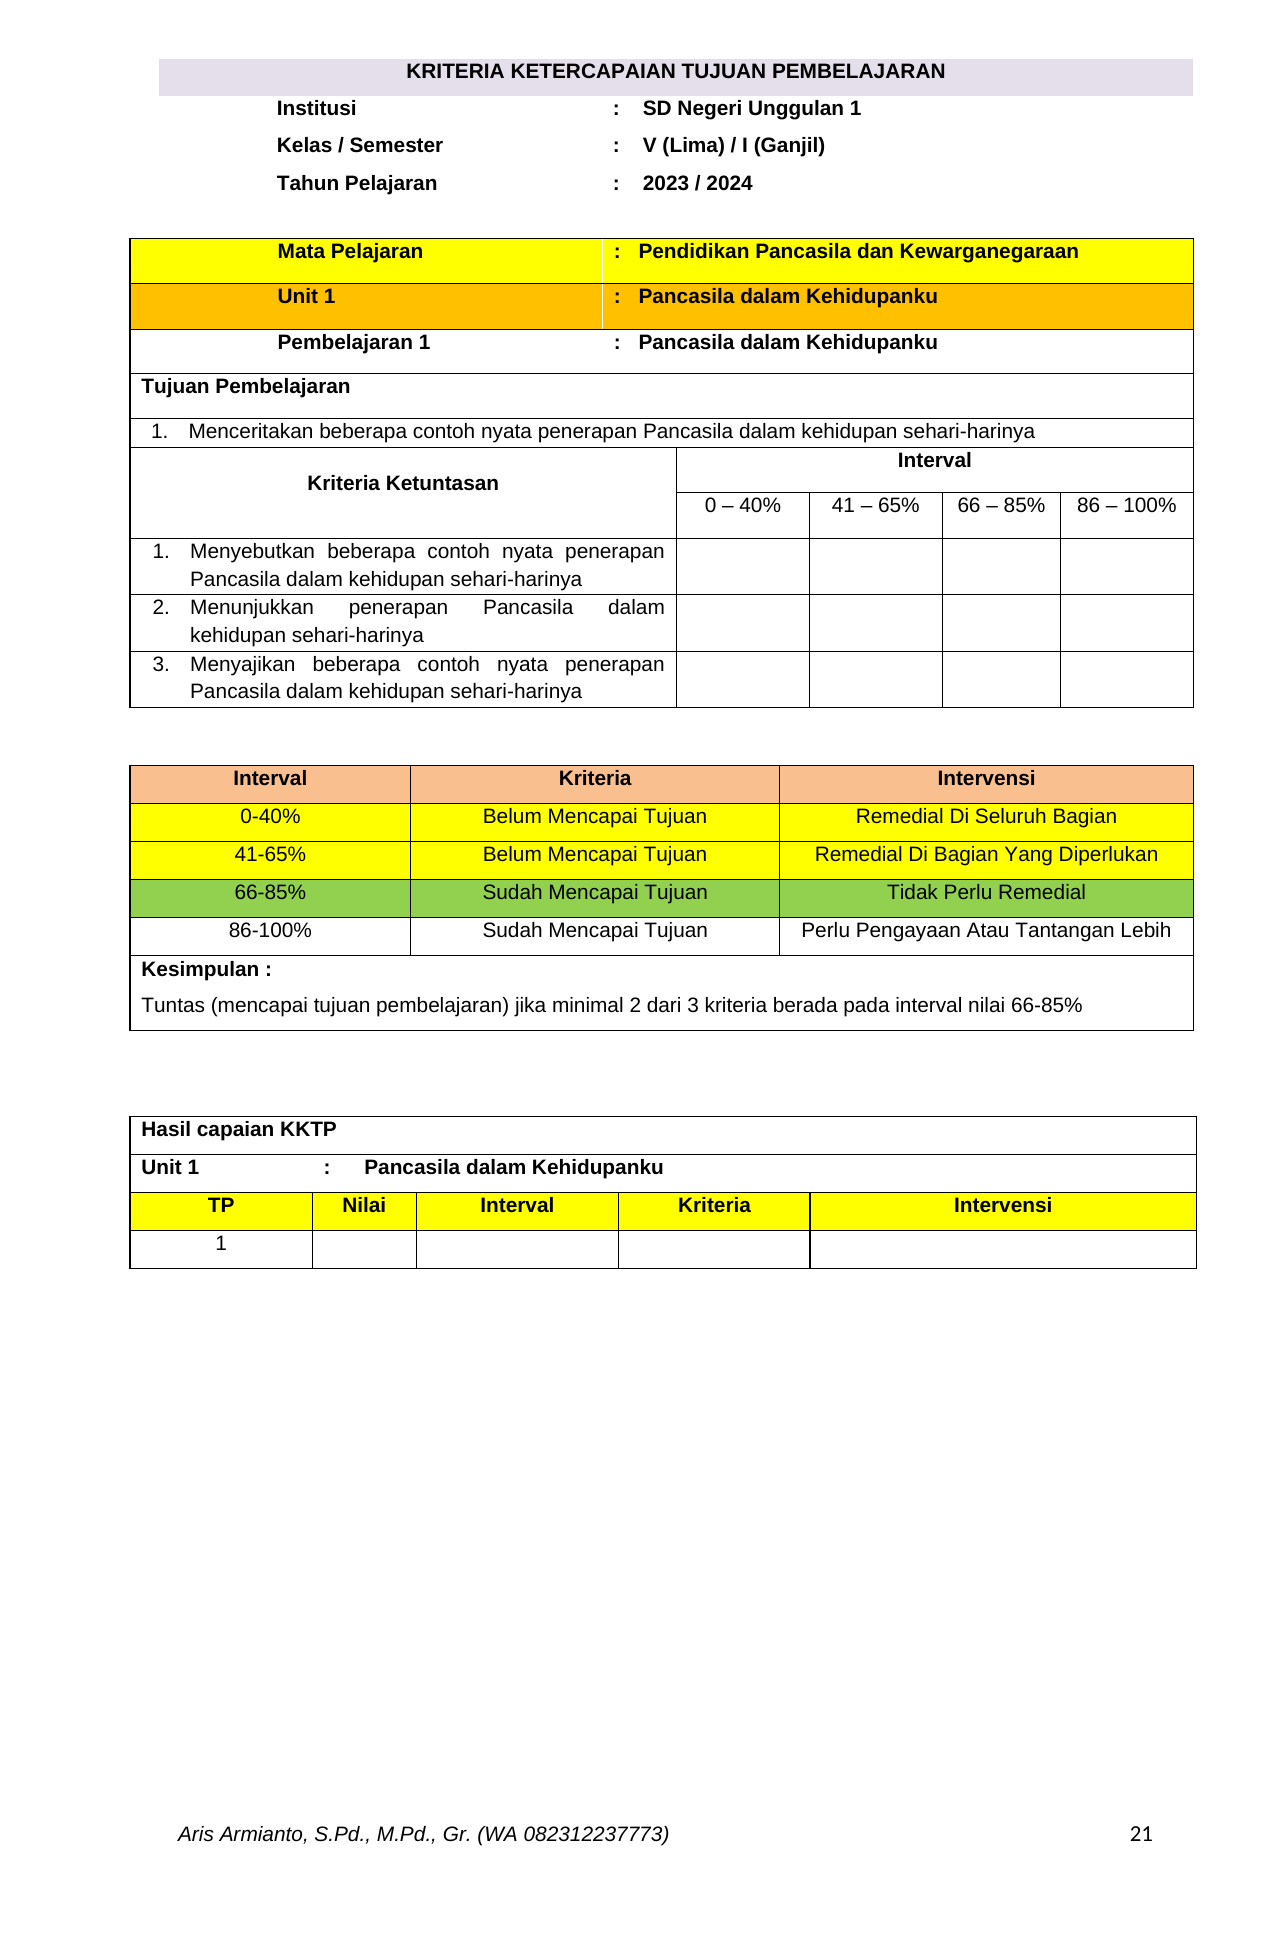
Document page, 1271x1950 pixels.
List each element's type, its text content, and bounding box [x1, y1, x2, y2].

table_cell [677, 595, 809, 651]
table_cell 1 [131, 1231, 312, 1268]
table_cell TP [131, 1193, 312, 1230]
table_cell Kesimpulan : Tuntas (mencapai tujuan pembelajaran) jika minimal 2 dari 3 kriteria berada pada interval nilai 66-85% [131, 956, 1193, 1029]
table_cell Kriteria [619, 1193, 809, 1230]
table_cell Pancasila dalam Kehidupanku [627, 330, 1193, 372]
table_cell Pancasila dalam Kehidupanku [627, 284, 1193, 329]
table_cell Unit 1 [131, 284, 602, 329]
table_cell Sudah Mencapai Tujuan [411, 918, 779, 955]
table_cell Unit 1 [131, 1155, 312, 1192]
table_cell Pembelajaran 1 [131, 330, 602, 372]
table_cell SD Negeri Unggulan 1 [631, 96, 1193, 133]
table_cell [810, 539, 942, 594]
table_cell : [603, 330, 627, 372]
table_cell 86 – 100% [1061, 493, 1193, 538]
table_cell Tujuan Pembelajaran [131, 374, 1193, 418]
table_cell Remedial Di Bagian Yang Diperlukan [780, 842, 1193, 879]
table_header Hasil capaian KKTP [131, 1117, 1196, 1154]
table_cell Sudah Mencapai Tujuan [411, 880, 779, 917]
table_cell [943, 652, 1060, 707]
table_header Interval [131, 766, 410, 803]
table_cell Nilai [313, 1193, 416, 1230]
table_cell 66 – 85% [943, 493, 1060, 538]
table_cell 0 – 40% [677, 493, 809, 538]
table_cell [1061, 539, 1193, 594]
table_cell [810, 595, 942, 651]
table_cell Interval [417, 1193, 618, 1230]
table_cell Menunjukkan penerapan Pancasila dalam kehidupan sehari-harinya [131, 595, 676, 651]
table_cell [1061, 652, 1193, 707]
table_cell Belum Mencapai Tujuan [411, 804, 779, 841]
table_cell 66-85% [131, 880, 410, 917]
table_cell 41 – 65% [810, 493, 942, 538]
table_cell [677, 539, 809, 594]
table_cell Kriteria Ketuntasan [131, 448, 676, 538]
table_cell Tidak Perlu Remedial [780, 880, 1193, 917]
table_cell [619, 1231, 809, 1268]
table_cell Menyajikan beberapa contoh nyata penerapan Pancasila dalam kehidupan sehari-harinya [131, 652, 676, 707]
table_header KRITERIA KETERCAPAIAN TUJUAN PEMBELAJARAN [159, 59, 1193, 96]
table_cell V (Lima) / I (Ganjil) [631, 133, 1193, 170]
table_header Pendidikan Pancasila dan Kewarganegaraan [627, 239, 1193, 283]
table_cell [313, 1231, 416, 1268]
table_cell [810, 652, 942, 707]
table_cell Institusi [159, 96, 602, 133]
table_cell [677, 652, 809, 707]
table_cell : [603, 284, 627, 329]
table_header Kriteria [411, 766, 779, 803]
table_header Intervensi [780, 766, 1193, 803]
table_cell [1061, 595, 1193, 651]
table_cell [417, 1231, 618, 1268]
table_cell Pancasila dalam Kehidupanku [353, 1155, 1196, 1192]
table_cell Perlu Pengayaan Atau Tantangan Lebih [780, 918, 1193, 955]
table_cell Menyebutkan beberapa contoh nyata penerapan Pancasila dalam kehidupan sehari-harinya [131, 539, 676, 594]
table_cell Belum Mencapai Tujuan [411, 842, 779, 879]
table_header Mata Pelajaran [131, 239, 602, 283]
table_cell Tahun Pelajaran [159, 170, 602, 207]
table_cell 86-100% [131, 918, 410, 955]
table_cell 41-65% [131, 842, 410, 879]
table_cell Interval [677, 448, 1193, 492]
table_cell : [602, 133, 631, 170]
table_cell 0-40% [131, 804, 410, 841]
table_cell [943, 539, 1060, 594]
table_cell Menceritakan beberapa contoh nyata penerapan Pancasila dalam kehidupan sehari-harinya [131, 419, 1193, 447]
table_header : [603, 239, 627, 283]
table_cell : [602, 170, 631, 207]
table_cell : [312, 1155, 353, 1192]
table_cell Remedial Di Seluruh Bagian [780, 804, 1193, 841]
table_cell : [602, 96, 631, 133]
table_cell [811, 1231, 1196, 1268]
table_cell 2023 / 2024 [631, 170, 1193, 207]
table_cell Kelas / Semester [159, 133, 602, 170]
table_cell [943, 595, 1060, 651]
table_cell Intervensi [811, 1193, 1196, 1230]
